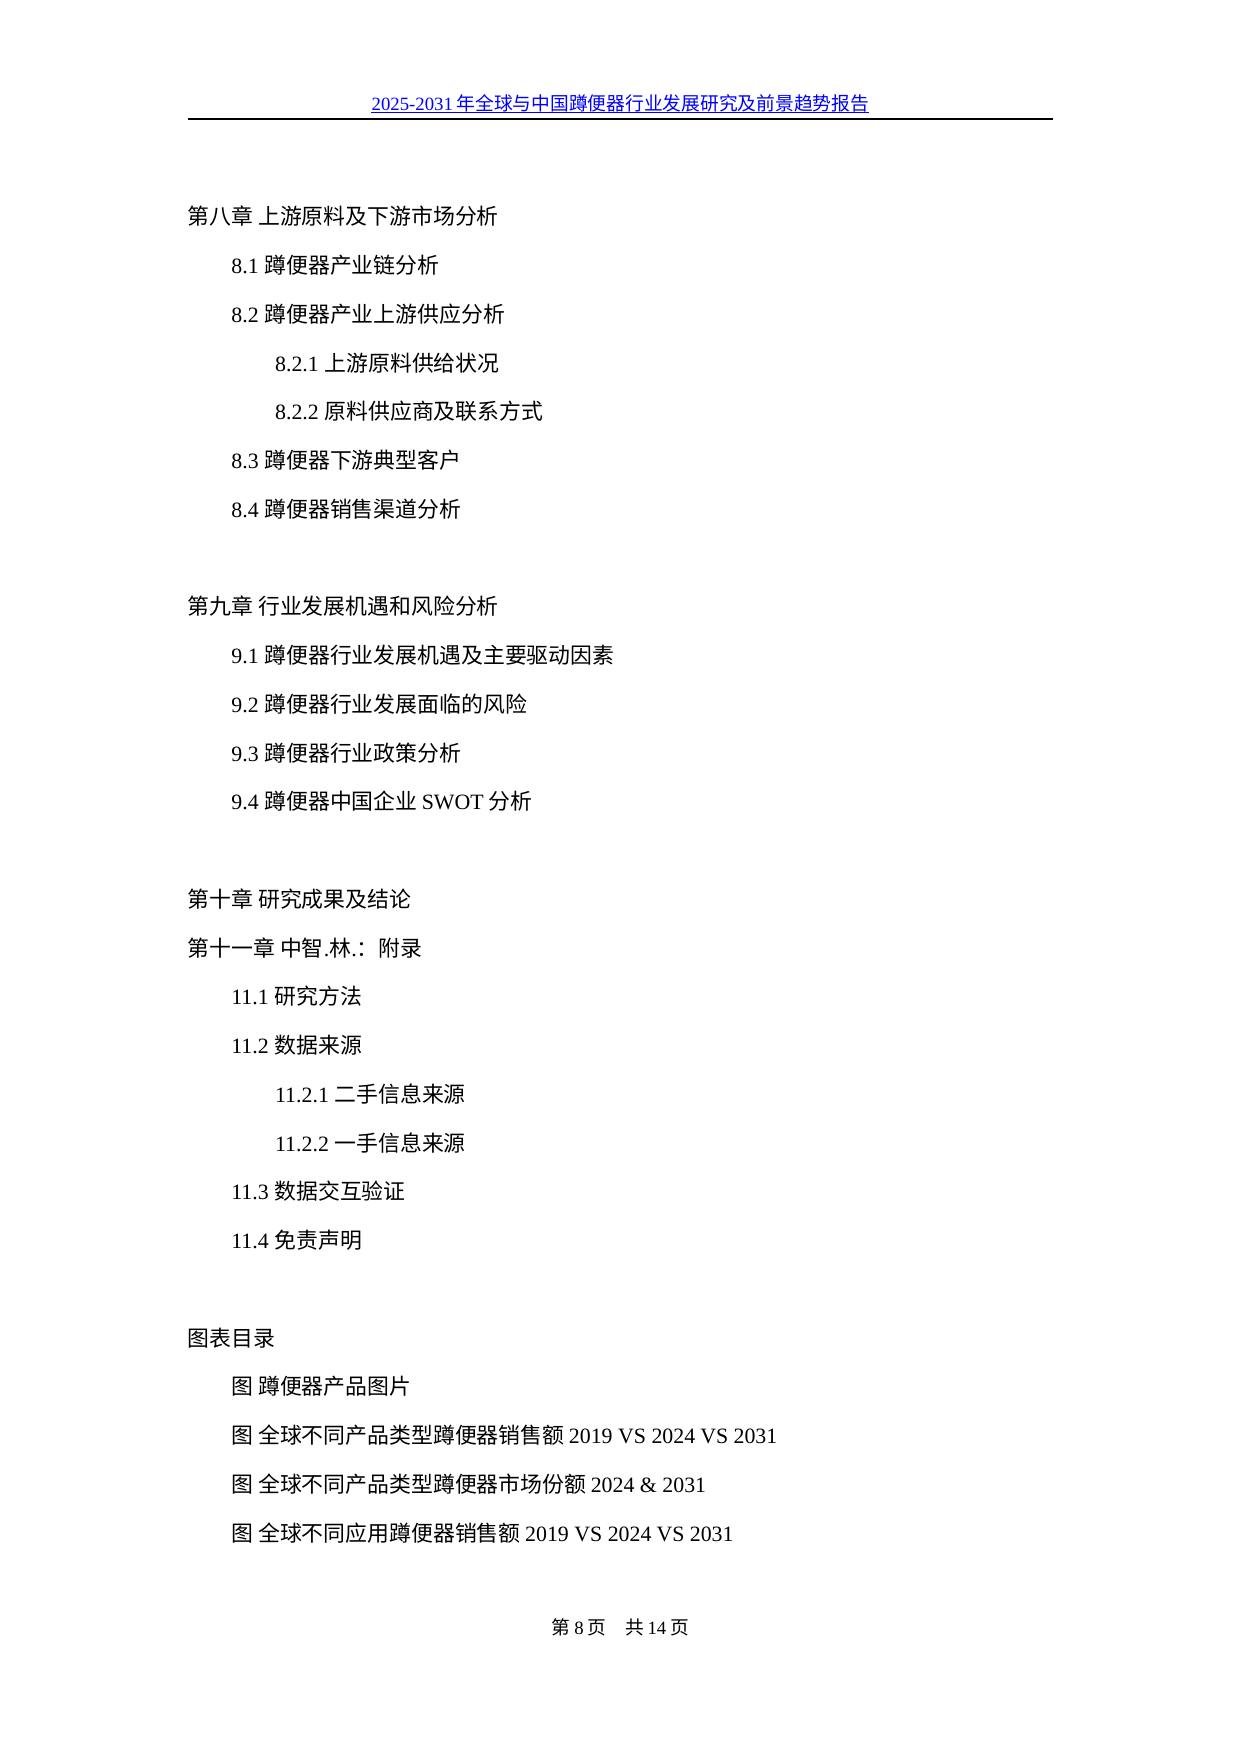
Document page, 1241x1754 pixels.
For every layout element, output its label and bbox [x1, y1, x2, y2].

text [187, 150, 1053, 1548]
